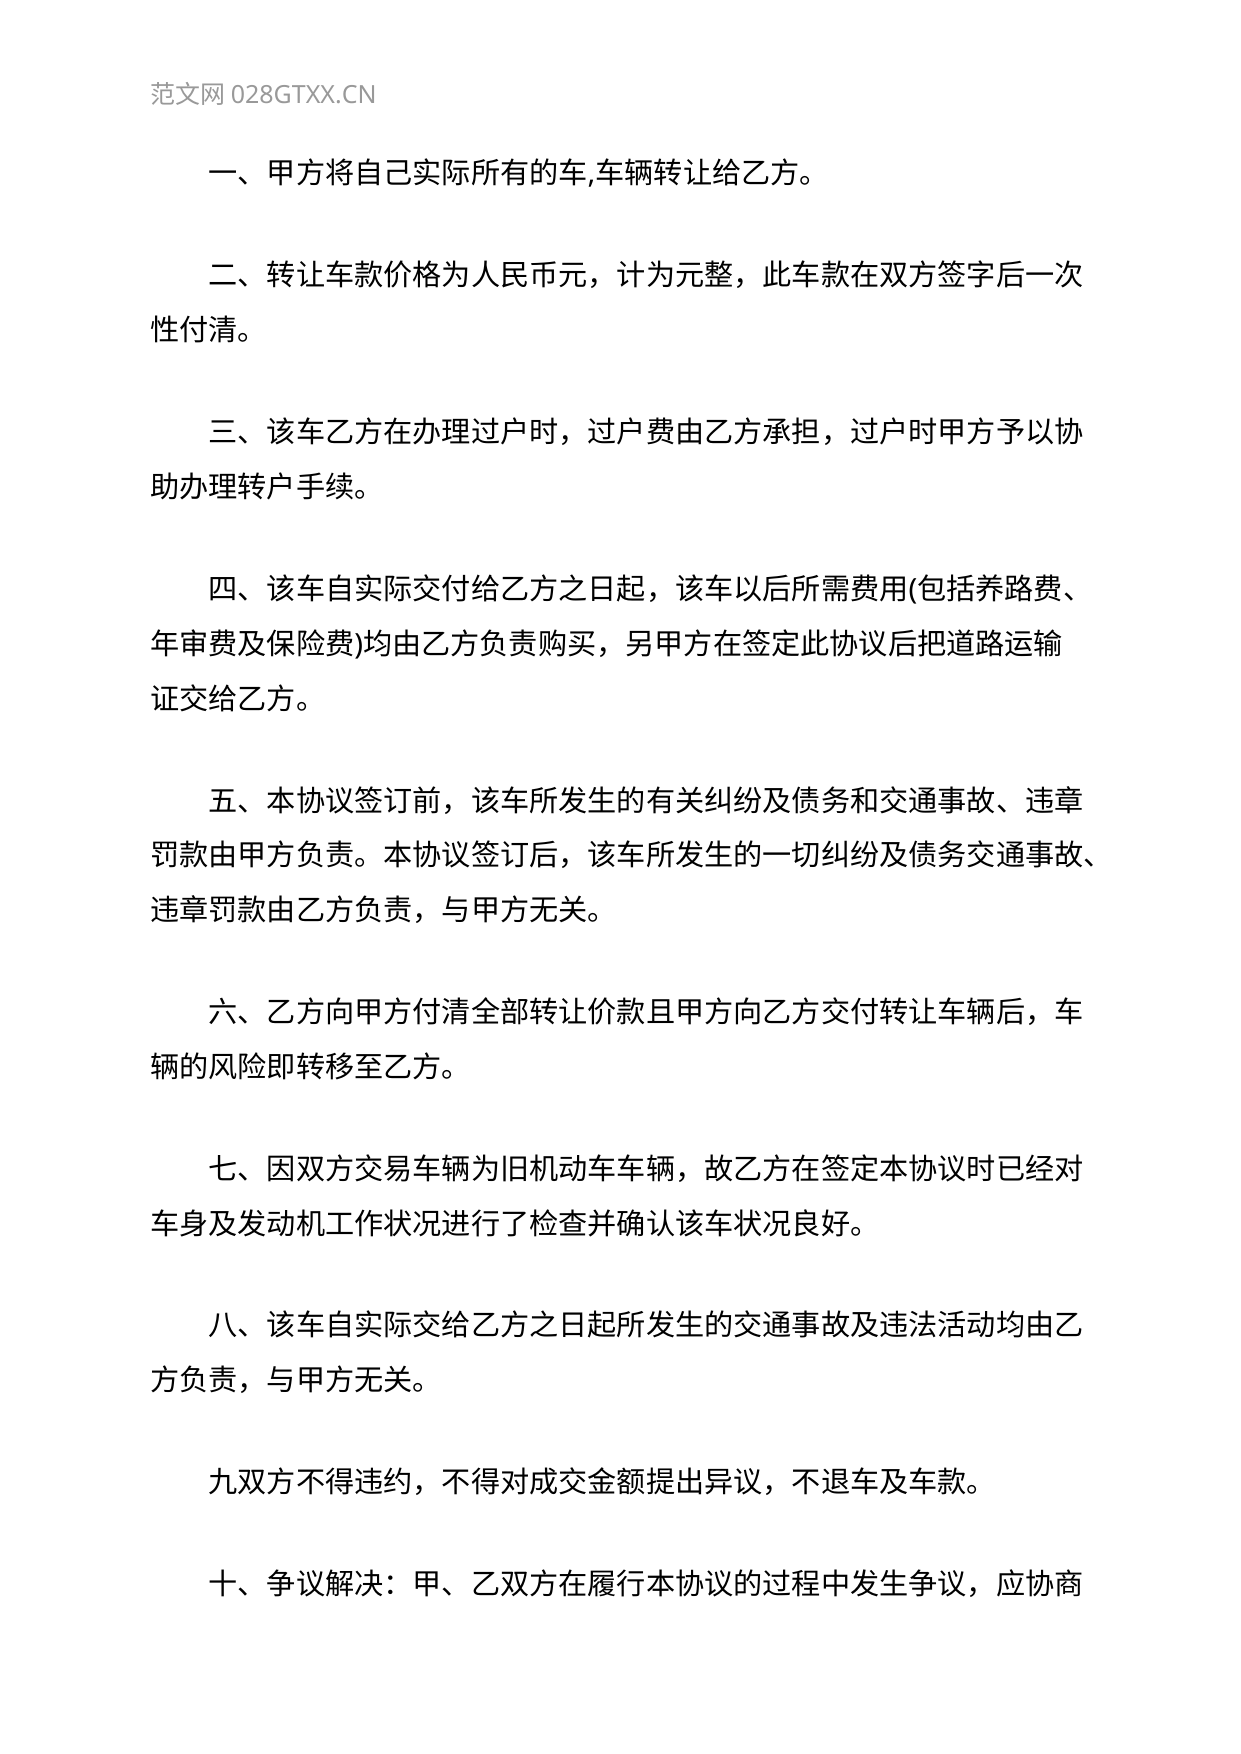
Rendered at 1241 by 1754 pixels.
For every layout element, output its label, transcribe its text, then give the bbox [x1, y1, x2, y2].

text 三、该车乙方在办理过户时，过户费由乙方承担，过户时甲方予以协助办理转户手续。 [150, 409, 1090, 506]
text 八、该车自实际交给乙方之日起所发生的交通事故及违法活动均由乙方负责，与甲方无关。 [150, 1302, 1090, 1399]
text 九双方不得违约，不得对成交金额提出异议，不退车及车款。 [150, 1459, 1090, 1501]
text 五、本协议签订前，该车所发生的有关纠纷及债务和交通事故、违章罚款由甲方负责。本协议签订后，该车所发生的一切纠纷及债务交通事故、违章罚款由乙方负责，与甲方无关。 [150, 777, 1090, 929]
text 四、该车自实际交付给乙方之日起，该车以后所需费用(包括养路费、年审费及保险费)均由乙方负责购买，另甲方在签定此协议后把道路运输证交给乙方。 [150, 565, 1090, 718]
text 六、乙方向甲方付清全部转让价款且甲方向乙方交付转让车辆后，车辆的风险即转移至乙方。 [150, 989, 1090, 1086]
text 七、因双方交易车辆为旧机动车车辆，故乙方在签定本协议时已经对车身及发动机工作状况进行了检查并确认该车状况良好。 [150, 1145, 1090, 1242]
text 一、甲方将自己实际所有的车,车辆转让给乙方。 [150, 150, 1090, 192]
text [150, 1560, 1090, 1603]
text 二、转让车款价格为人民币元，计为元整，此车款在双方签字后一次性付清。 [150, 252, 1090, 349]
